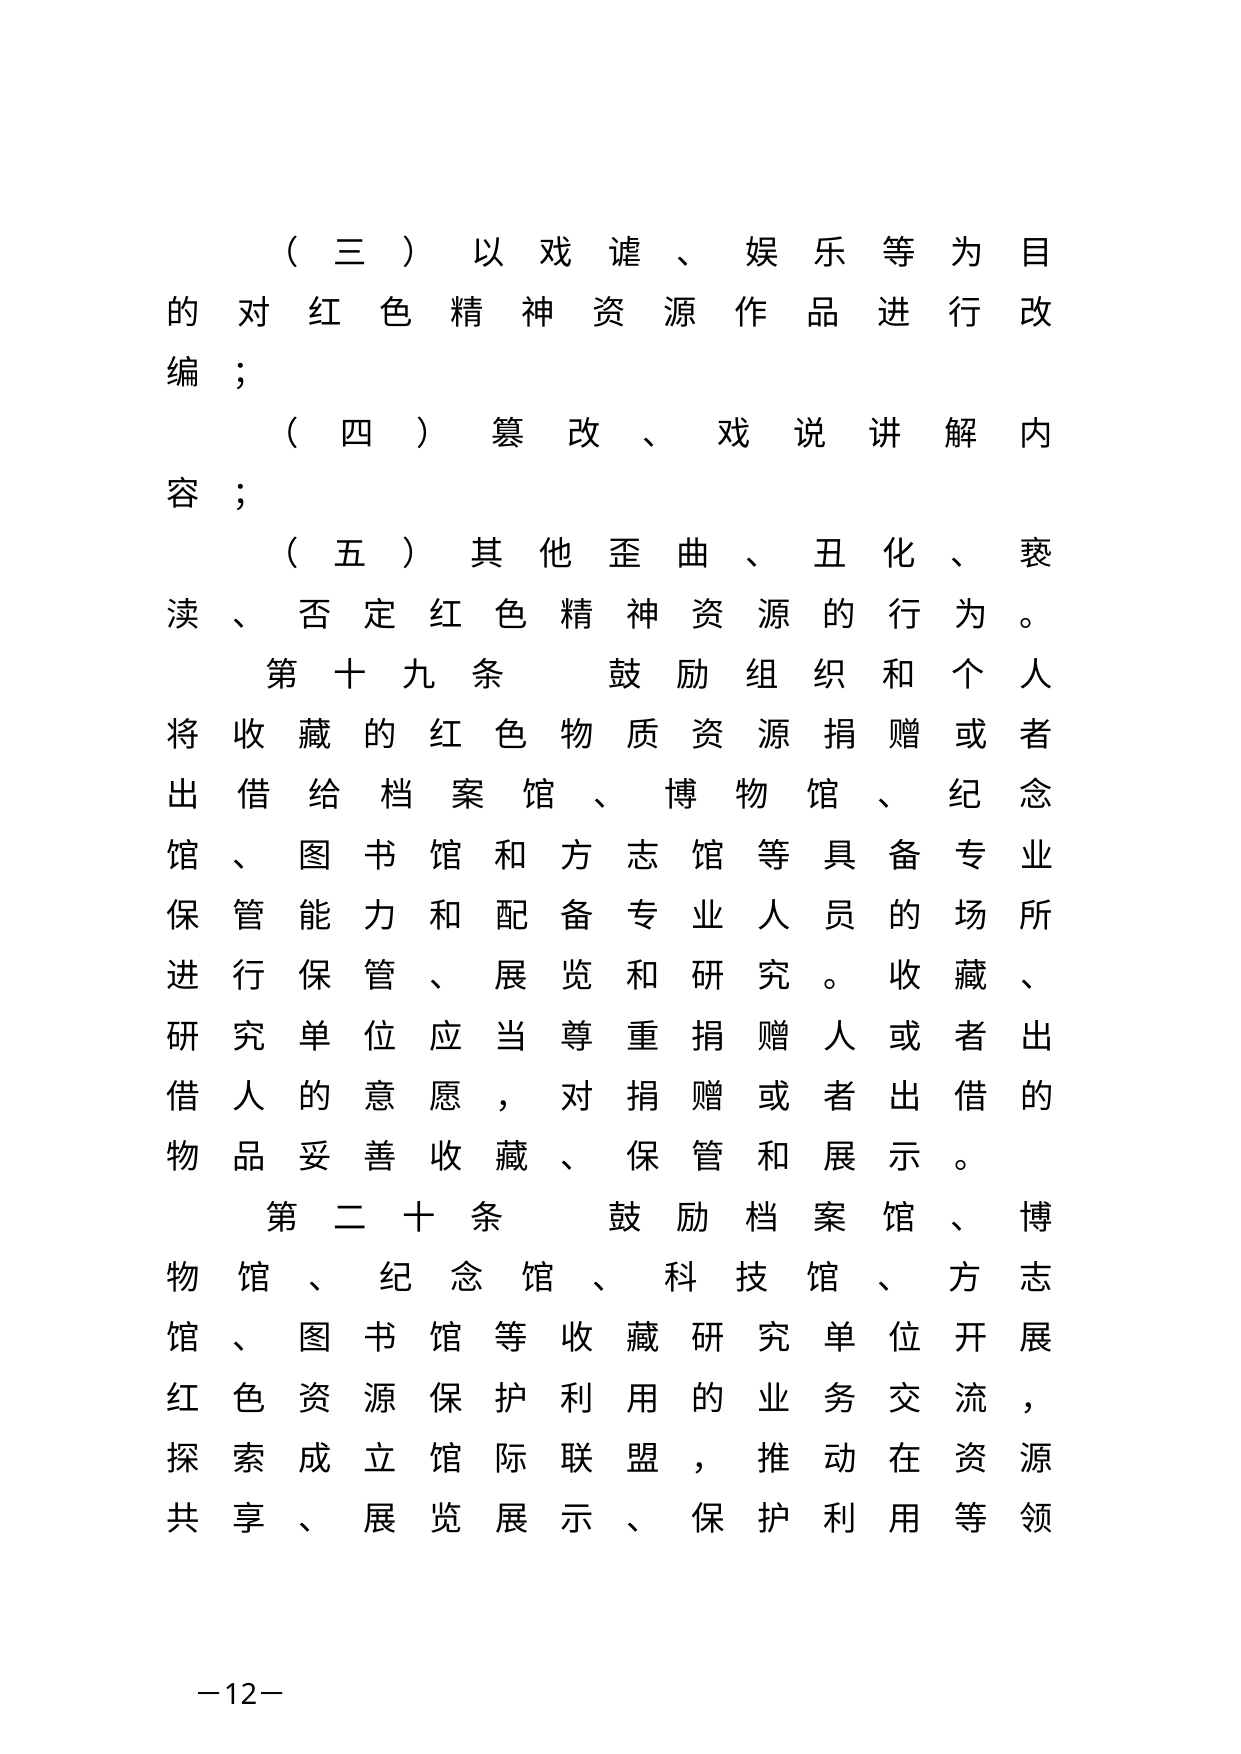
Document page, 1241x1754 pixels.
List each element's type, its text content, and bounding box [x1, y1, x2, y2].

text （三）以戏谑、娱乐等为目的对红色精神资源作品进行改编； [167, 219, 1085, 400]
text （五）其他歪曲、丑化、亵渎、否定红色精神资源的行为。 [167, 521, 1085, 642]
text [167, 1184, 1085, 1546]
text （四）篡改、戏说讲解内容； [167, 400, 1085, 521]
text 第十九条 鼓励组织和个人将收藏的红色物质资源捐赠或者出借给档案馆、博物馆、纪念馆、图书馆和方志馆等具备专业保管能力和配备专业人员的场所进行保管、展览和研究。收藏、研究单位应当尊重捐赠人或者出借人的意愿，对捐赠或者出借的物品妥善收藏、保管和展示。 [167, 642, 1085, 1184]
